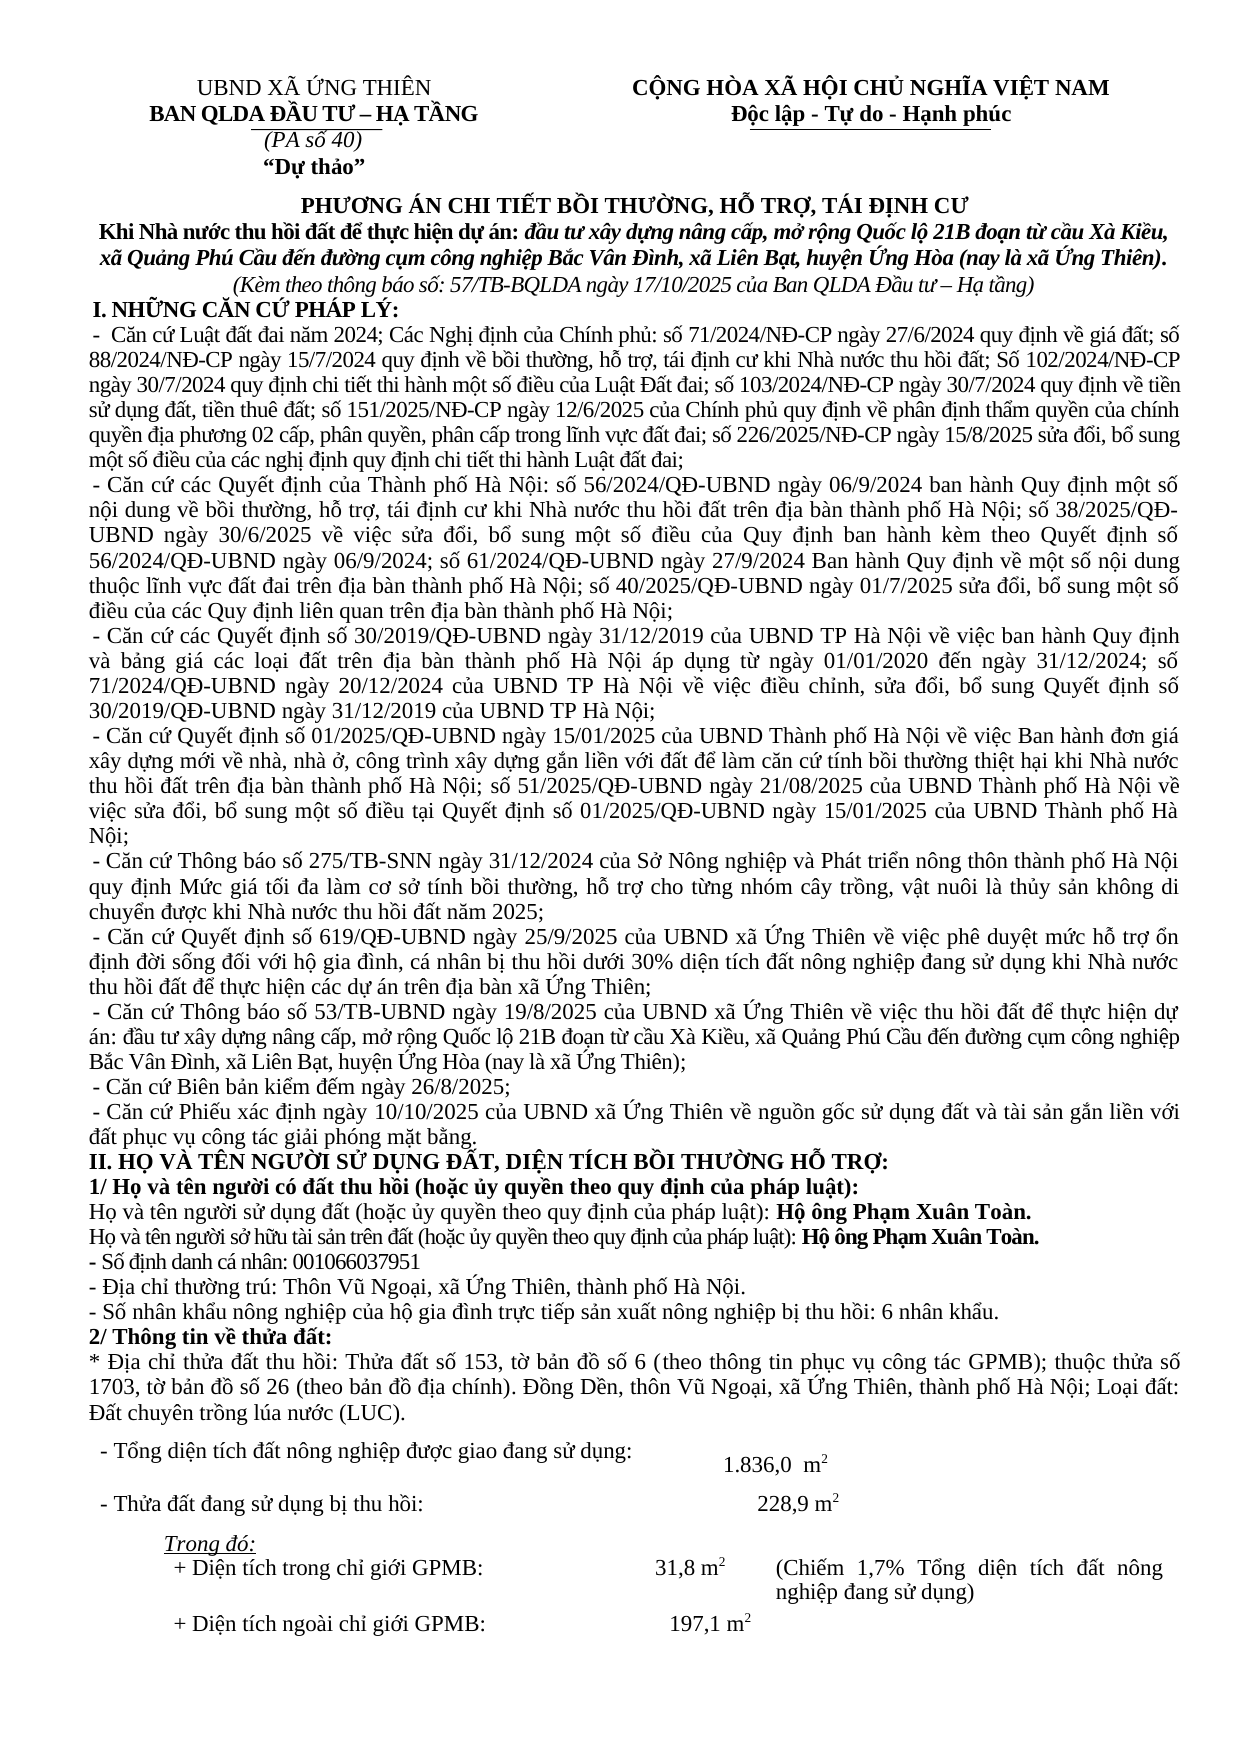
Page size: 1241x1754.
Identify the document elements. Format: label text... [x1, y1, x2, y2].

text - Căn cứ Quyết định số 619/QĐ-UBND ngày 25/9/2025 của UBND xã Ứng Thiên về việc phê duyệt mức hỗ trợ ổn định đời sống đối với hộ gia đình, cá nhân bị thu hồi dưới 30% diện tích đất nông nghiệp đang sử dụng khi Nhà nước thu hồi đất để thực hiện các dự án trên địa bàn xã Ứng Thiên; [89, 924, 1181, 999]
text Trong đó: [89, 1531, 1181, 1556]
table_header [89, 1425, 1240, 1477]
text (Kèm theo thông báo số: 57/TB-BQLDA ngày 17/10/2025 của Ban QLDA Đầu tư – Hạ tầng) [89, 271, 1181, 297]
text - Căn cứ Quyết định số 01/2025/QĐ-UBND ngày 15/01/2025 của UBND Thành phố Hà Nội về việc Ban hành đơn giá xây dựng mới về nhà, nhà ở, công trình xây dựng gắn liền với đất để làm căn cứ tính bồi thường thiệt hại khi Nhà nước thu hồi đất trên địa bàn thành phố Hà Nội; số 51/2025/QĐ-UBND ngày 21/08/2025 của UBND Thành phố Hà Nội về việc sửa đổi, bổ sung một số điều tại Quyết định số 01/2025/QĐ-UBND ngày 15/01/2025 của UBND Thành phố Hà Nội; [89, 723, 1181, 849]
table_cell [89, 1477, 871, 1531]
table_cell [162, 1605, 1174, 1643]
text Khi Nhà nước thu hồi đất để thực hiện dự án: đầu tư xây dựng nâng cấp, mở rộng Quốc lộ 21B đoạn từ cầu Xà Kiều, xã Quảng Phú Cầu đến đường cụm công nghiệp Bắc Vân Đình, xã Liên Bạt, huyện Ứng Hòa (nay là xã Ứng Thiên). [89, 218, 1181, 271]
text 1/ Họ và tên người có đất thu hồi (hoặc ủy quyền theo quy định của pháp luật): [89, 1175, 1181, 1200]
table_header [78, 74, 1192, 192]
text - Căn cứ Thông báo số 275/TB-SNN ngày 31/12/2024 của Sở Nông nghiệp và Phát triển nông thôn thành phố Hà Nội quy định Mức giá tối đa làm cơ sở tính bồi thường, hỗ trợ cho từng nhóm cây trồng, vật nuôi là thủy sản không di chuyển được khi Nhà nước thu hồi đất năm 2025; [89, 849, 1181, 924]
text - Căn cứ Luật đất đai năm 2024; Các Nghị định của Chính phủ: số 71/2024/NĐ-CP ngày 27/6/2024 quy định về giá đất; số 88/2024/NĐ-CP ngày 15/7/2024 quy định về bồi thường, hỗ trợ, tái định cư khi Nhà nước thu hồi đất; Số 102/2024/NĐ-CP ngày 30/7/2024 quy định chi tiết thi hành một số điều của Luật Đất đai; số 103/2024/NĐ-CP ngày 30/7/2024 quy định về tiền sử dụng đất, tiền thuê đất; số 151/2025/NĐ-CP ngày 12/6/2025 của Chính phủ quy định về phân định thẩm quyền của chính quyền địa phương 02 cấp, phân quyền, phân cấp trong lĩnh vực đất đai; số 226/2025/NĐ-CP ngày 15/8/2025 sửa đổi, bổ sung một số điều của các nghị định quy định chi tiết thi hành Luật đất đai; [89, 322, 1181, 473]
text * Địa chỉ thửa đất thu hồi: Thửa đất số 153, tờ bản đồ số 6 (theo thông tin phục vụ công tác GPMB); thuộc thửa số 1703, tờ bản đồ số 26 (theo bản đồ địa chính). Đồng Dền, thôn Vũ Ngoại, xã Ứng Thiên, thành phố Hà Nội; Loại đất: Đất chuyên trồng lúa nước (LUC). [89, 1350, 1181, 1425]
text PHƯƠNG ÁN CHI TIẾT BỒI THƯỜNG, HỖ TRỢ, TÁI ĐỊNH CƯ [89, 192, 1181, 218]
text - Căn cứ Biên bản kiểm đếm ngày 26/8/2025; [89, 1074, 1181, 1099]
text - Căn cứ Phiếu xác định ngày 10/10/2025 của UBND xã Ứng Thiên về nguồn gốc sử dụng đất và tài sản gắn liền với đất phục vụ công tác giải phóng mặt bằng. [89, 1099, 1181, 1150]
text I. NHỮNG CĂN CỨ PHÁP LÝ: [89, 297, 1181, 322]
text - Số định danh cá nhân: 001066037951 [89, 1250, 1181, 1275]
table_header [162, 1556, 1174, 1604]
text - Căn cứ các Quyết định số 30/2019/QĐ-UBND ngày 31/12/2019 của UBND TP Hà Nội về việc ban hành Quy định và bảng giá các loại đất trên địa bàn thành phố Hà Nội áp dụng từ ngày 01/01/2020 đến ngày 31/12/2024; số 71/2024/QĐ-UBND ngày 20/12/2024 của UBND TP Hà Nội về việc điều chỉnh, sửa đổi, bổ sung Quyết định số 30/2019/QĐ-UBND ngày 31/12/2019 của UBND TP Hà Nội; [89, 623, 1181, 723]
text - Căn cứ các Quyết định của Thành phố Hà Nội: số 56/2024/QĐ-UBND ngày 06/9/2024 ban hành Quy định một số nội dung về bồi thường, hỗ trợ, tái định cư khi Nhà nước thu hồi đất trên địa bàn thành phố Hà Nội; số 38/2025/QĐ-UBND ngày 30/6/2025 về việc sửa đổi, bổ sung một số điều của Quy định ban hành kèm theo Quyết định số 56/2024/QĐ-UBND ngày 06/9/2024; số 61/2024/QĐ-UBND ngày 27/9/2024 Ban hành Quy định về một số nội dung thuộc lĩnh vực đất đai trên địa bàn thành phố Hà Nội; số 40/2025/QĐ-UBND ngày 01/7/2025 sửa đổi, bổ sung một số điều của các Quy định liên quan trên địa bàn thành phố Hà Nội; [89, 473, 1181, 623]
text Họ và tên người sở hữu tài sản trên đất (hoặc ủy quyền theo quy định của pháp luật): Hộ ông Phạm Xuân Toàn. [89, 1225, 1181, 1250]
text 2/ Thông tin về thửa đất: [89, 1325, 1181, 1350]
text - Số nhân khẩu nông nghiệp của hộ gia đình trực tiếp sản xuất nông nghiệp bị thu hồi: 6 nhân khẩu. [89, 1300, 1181, 1325]
text - Căn cứ Thông báo số 53/TB-UBND ngày 19/8/2025 của UBND xã Ứng Thiên về việc thu hồi đất để thực hiện dự án: đầu tư xây dựng nâng cấp, mở rộng Quốc lộ 21B đoạn từ cầu Xà Kiều, xã Quảng Phú Cầu đến đường cụm công nghiệp Bắc Vân Đình, xã Liên Bạt, huyện Ứng Hòa (nay là xã Ứng Thiên); [89, 999, 1181, 1074]
text II. HỌ VÀ TÊN NGƯỜI SỬ DỤNG ĐẤT, DIỆN TÍCH BỒI THƯỜNG HỖ TRỢ: [89, 1150, 1181, 1175]
text - Địa chỉ thường trú: Thôn Vũ Ngoại, xã Ứng Thiên, thành phố Hà Nội. [89, 1275, 1181, 1300]
text Họ và tên người sử dụng đất (hoặc ủy quyền theo quy định của pháp luật): Hộ ông Phạm Xuân Toàn. [89, 1200, 1181, 1225]
